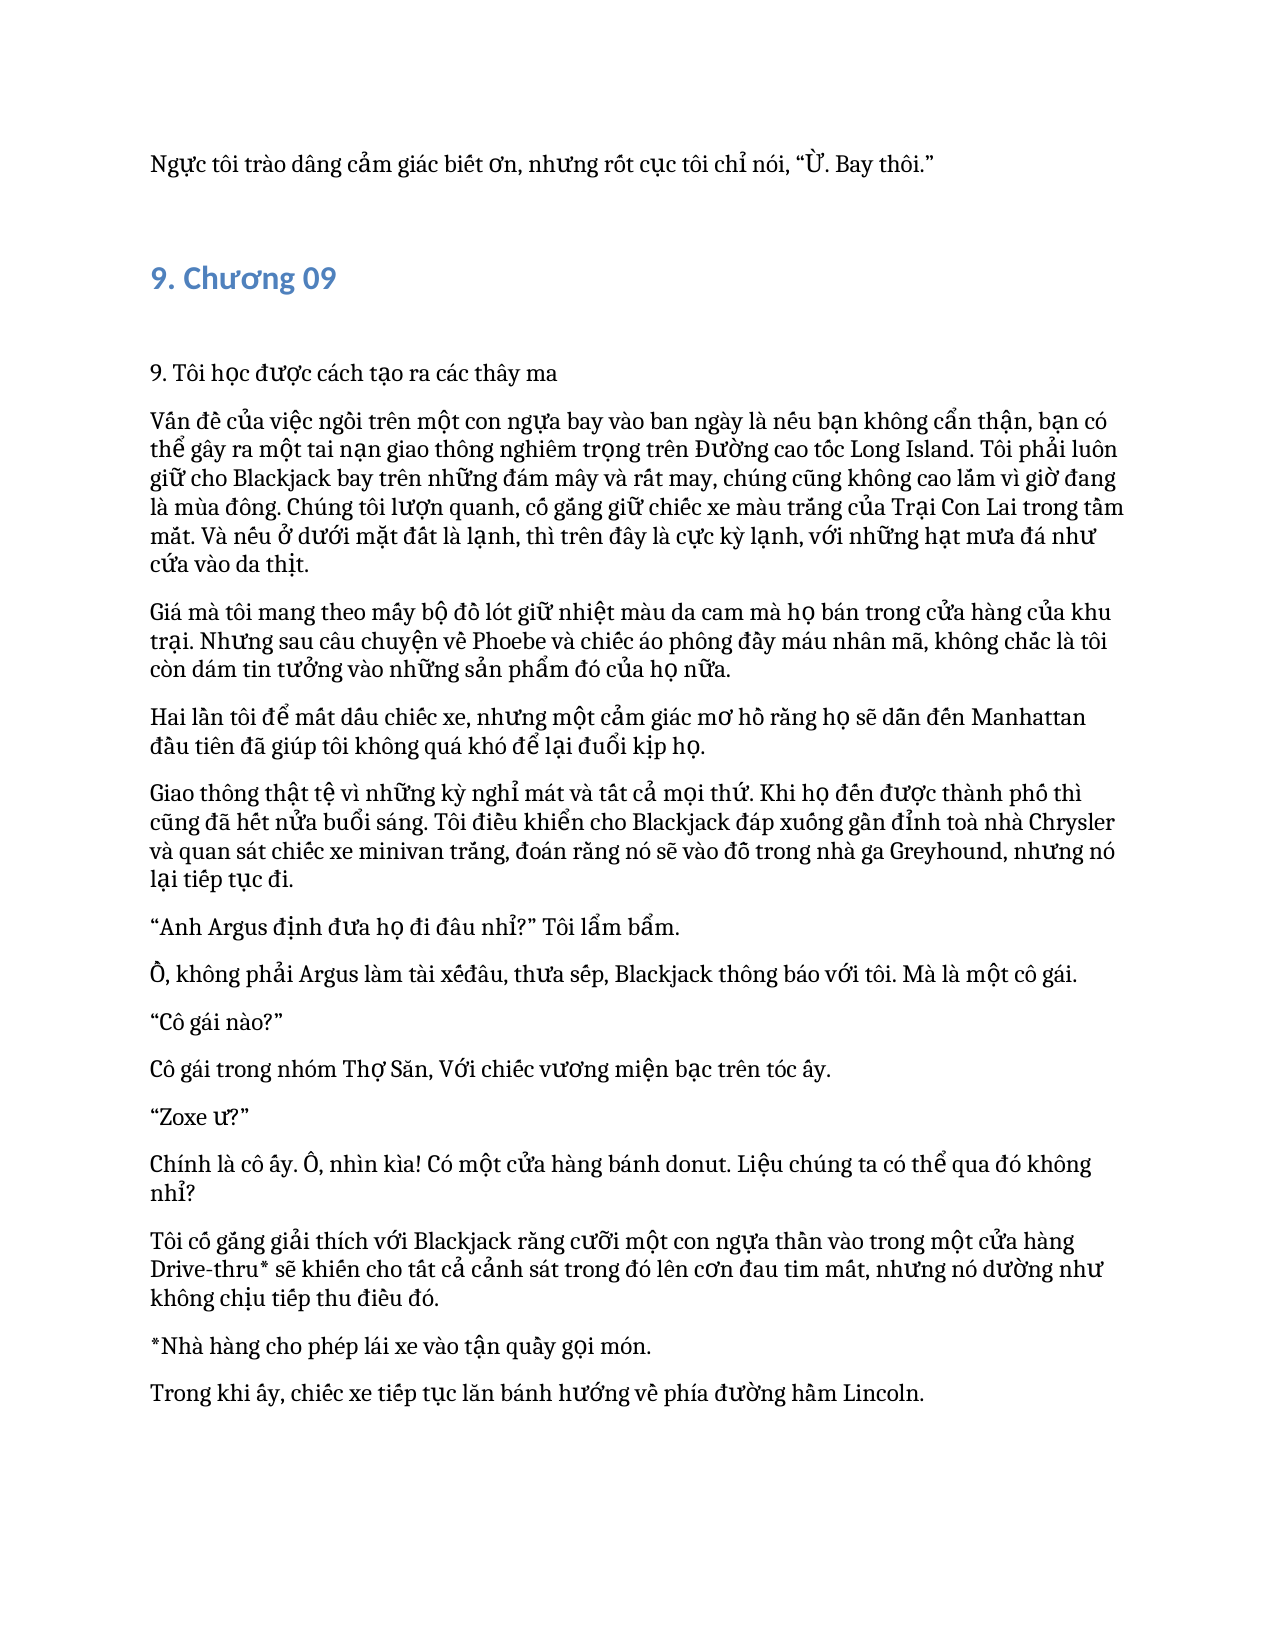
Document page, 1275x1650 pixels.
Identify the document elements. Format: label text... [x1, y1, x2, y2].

text Giao thông thật tệ vì những kỳ nghỉ mát và tất cả mọi thứ. Khi họ đến được thành phố thì cũng đã hết nửa buổi sáng. Tôi điều khiển cho Blackjack đáp xuống gần đỉnh toà nhà Chrysler và quan sát chiếc xe minivan trắng, đoán rằng nó sẽ vào đỗ trong nhà ga Greyhound, nhưng nó lại tiếp tục đi. [150, 779, 1125, 894]
text “Zoxe ư?” [150, 1103, 1125, 1132]
subtitle 9. Chương 09 [150, 257, 1125, 298]
text Ngực tôi trào dâng cảm giác biết ơn, nhưng rốt cục tôi chỉ nói, “Ừ. Bay thôi.” [150, 150, 1125, 236]
text Giá mà tôi mang theo mấy bộ đồ lót giữ nhiệt màu da cam mà họ bán trong cửa hàng của khu trại. Nhưng sau câu chuyện về Phoebe và chiếc áo phông đầy máu nhân mã, không chắc là tôi còn dám tin tưởng vào những sản phẩm đó của họ nữa. [150, 598, 1125, 684]
text 9. Tôi học được cách tạo ra các thây ma [150, 302, 1125, 388]
text *Nhà hàng cho phép lái xe vào tận quầy gọi món. [150, 1332, 1125, 1360]
text Vấn đề của việc ngồi trên một con ngựa bay vào ban ngày là nếu bạn không cẩn thận, bạn có thể gây ra một tai nạn giao thông nghiêm trọng trên Đường cao tốc Long Island. Tôi phải luôn giữ cho Blackjack bay trên những đám mây và rất may, chúng cũng không cao lắm vì giờ đang là mùa đông. Chúng tôi lượn quanh, cố gắng giữ chiếc xe màu trắng của Trại Con Lai trong tầm mắt. Và nếu ở dưới mặt đất là lạnh, thì trên đây là cực kỳ lạnh, với những hạt mưa đá như cứa vào da thịt. [150, 407, 1125, 579]
text Trong khi ấy, chiếc xe tiếp tục lăn bánh hướng về phía đường hầm Lincoln. [150, 1379, 1125, 1408]
text Cô gái trong nhóm Thợ Săn, Với chiếc vương miện bạc trên tóc ấy. [150, 1055, 1125, 1084]
text Tôi cố gắng giải thích với Blackjack rằng cưỡi một con ngựa thần vào trong một cửa hàng Drive-thru* sẽ khiến cho tất cả cảnh sát trong đó lên cơn đau tim mất, nhưng nó dường như không chịu tiếp thu điều đó. [150, 1227, 1125, 1313]
text Hai lần tôi để mất dấu chiếc xe, nhưng một cảm giác mơ hồ rằng họ sẽ dẫn đến Manhattan đầu tiên đã giúp tôi không quá khó để lại đuổi kịp họ. [150, 703, 1125, 760]
text “Cô gái nào?” [150, 1008, 1125, 1037]
text “Anh Argus định đưa họ đi đâu nhỉ?” Tôi lẩm bẩm. [150, 913, 1125, 942]
text Ồ, không phải Argus làm tài xếđâu, thưa sếp, Blackjack thông báo với tôi. Mà là một cô gái. [150, 960, 1125, 989]
text Chính là cô ấy. Ô, nhìn kìa! Có một cửa hàng bánh donut. Liệu chúng ta có thể qua đó không nhỉ? [150, 1150, 1125, 1208]
